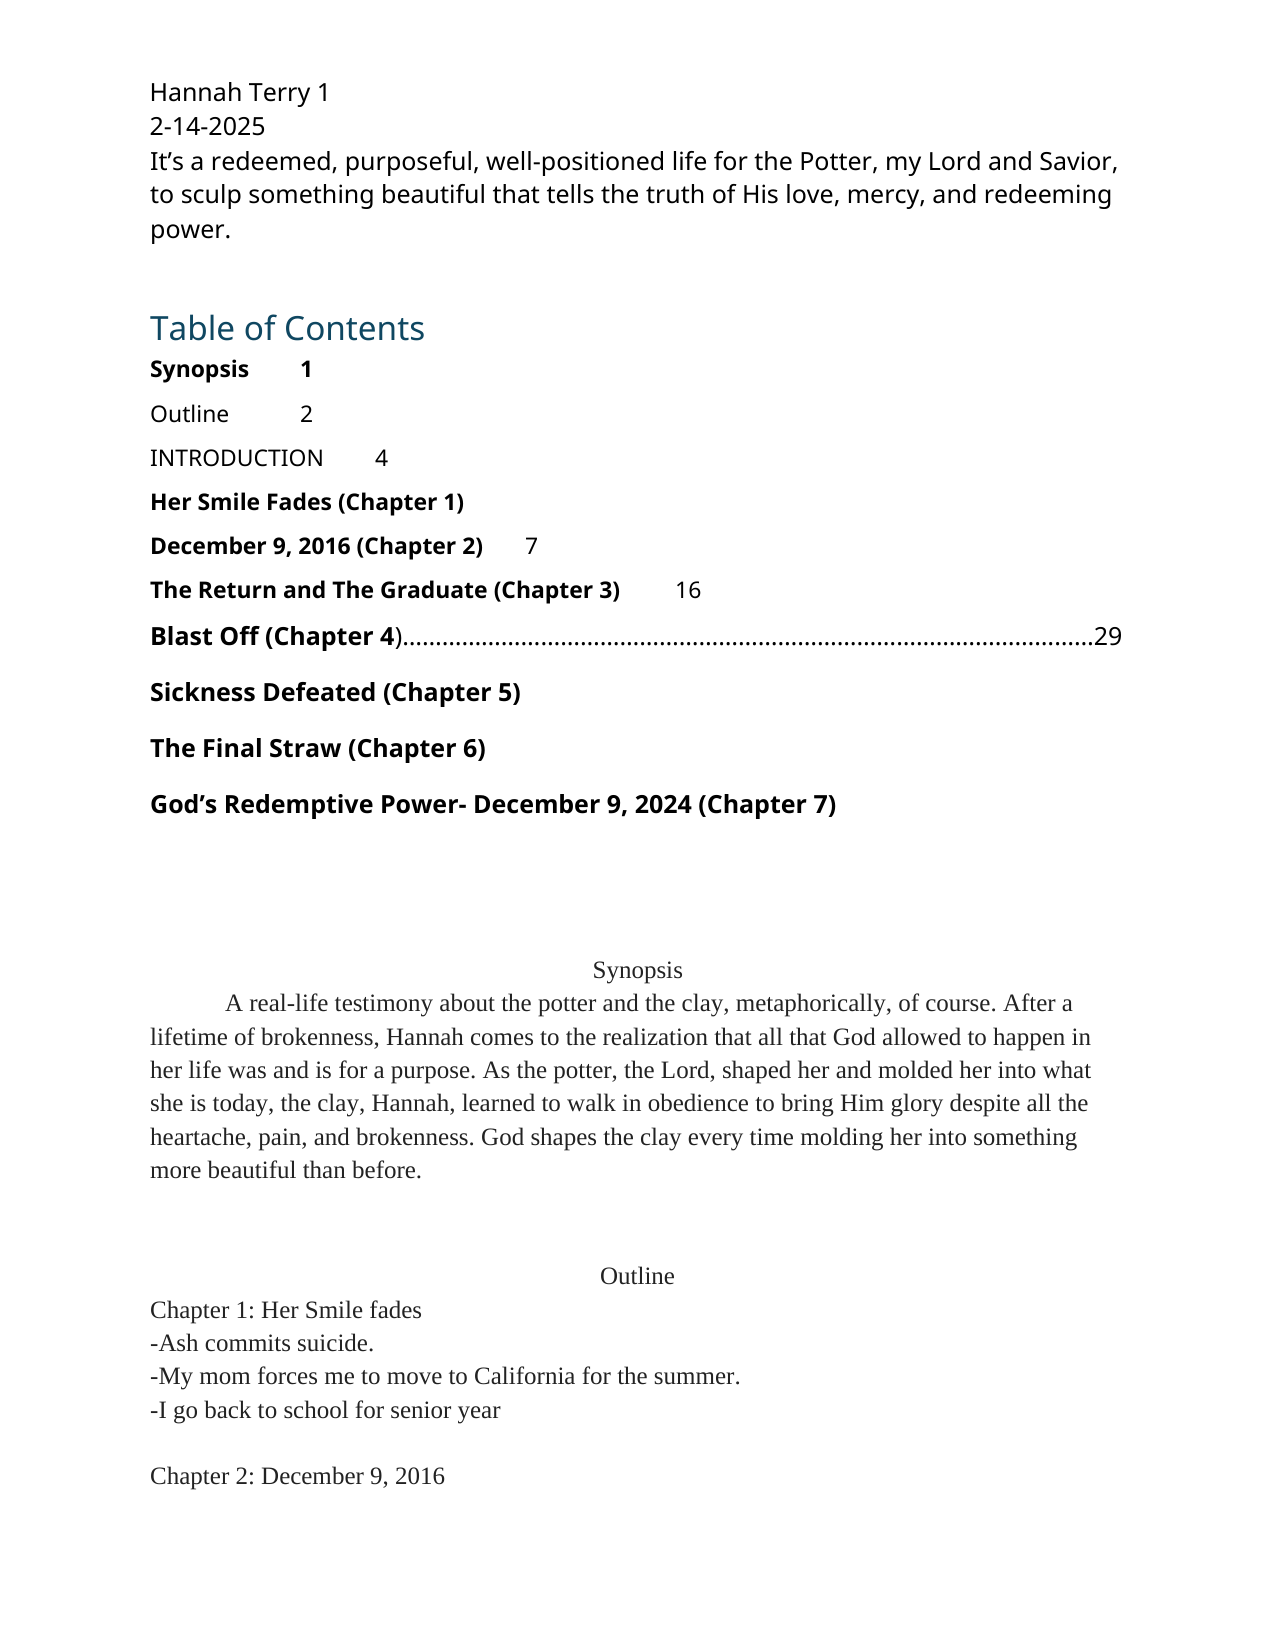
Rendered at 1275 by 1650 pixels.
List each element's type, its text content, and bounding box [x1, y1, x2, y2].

text Chapter 1: Her Smile fades [150, 1295, 1125, 1323]
text Outline [150, 1261, 1125, 1290]
text Synopsis [150, 955, 1125, 984]
text -My mom forces me to move to California for the summer. [150, 1361, 1125, 1390]
text -Ash commits suicide. [150, 1328, 1125, 1357]
text -I go back to school for senior year [150, 1395, 1125, 1423]
text A real-life testimony about the potter and the clay, metaphorically, of course. After a lifetime of brokenness, Hannah comes to the realization that all that God allowed to happen in her life was and is for a purpose. As the potter, the Lord, shaped her and molded her into what she is today, the clay, Hannah, learned to walk in obedience to bring Him glory despite all the heartache, pain, and brokenness. God shapes the clay every time molding her into something more beautiful than before. [150, 988, 1125, 1184]
text Chapter 2: December 9, 2016 [150, 1461, 1125, 1490]
